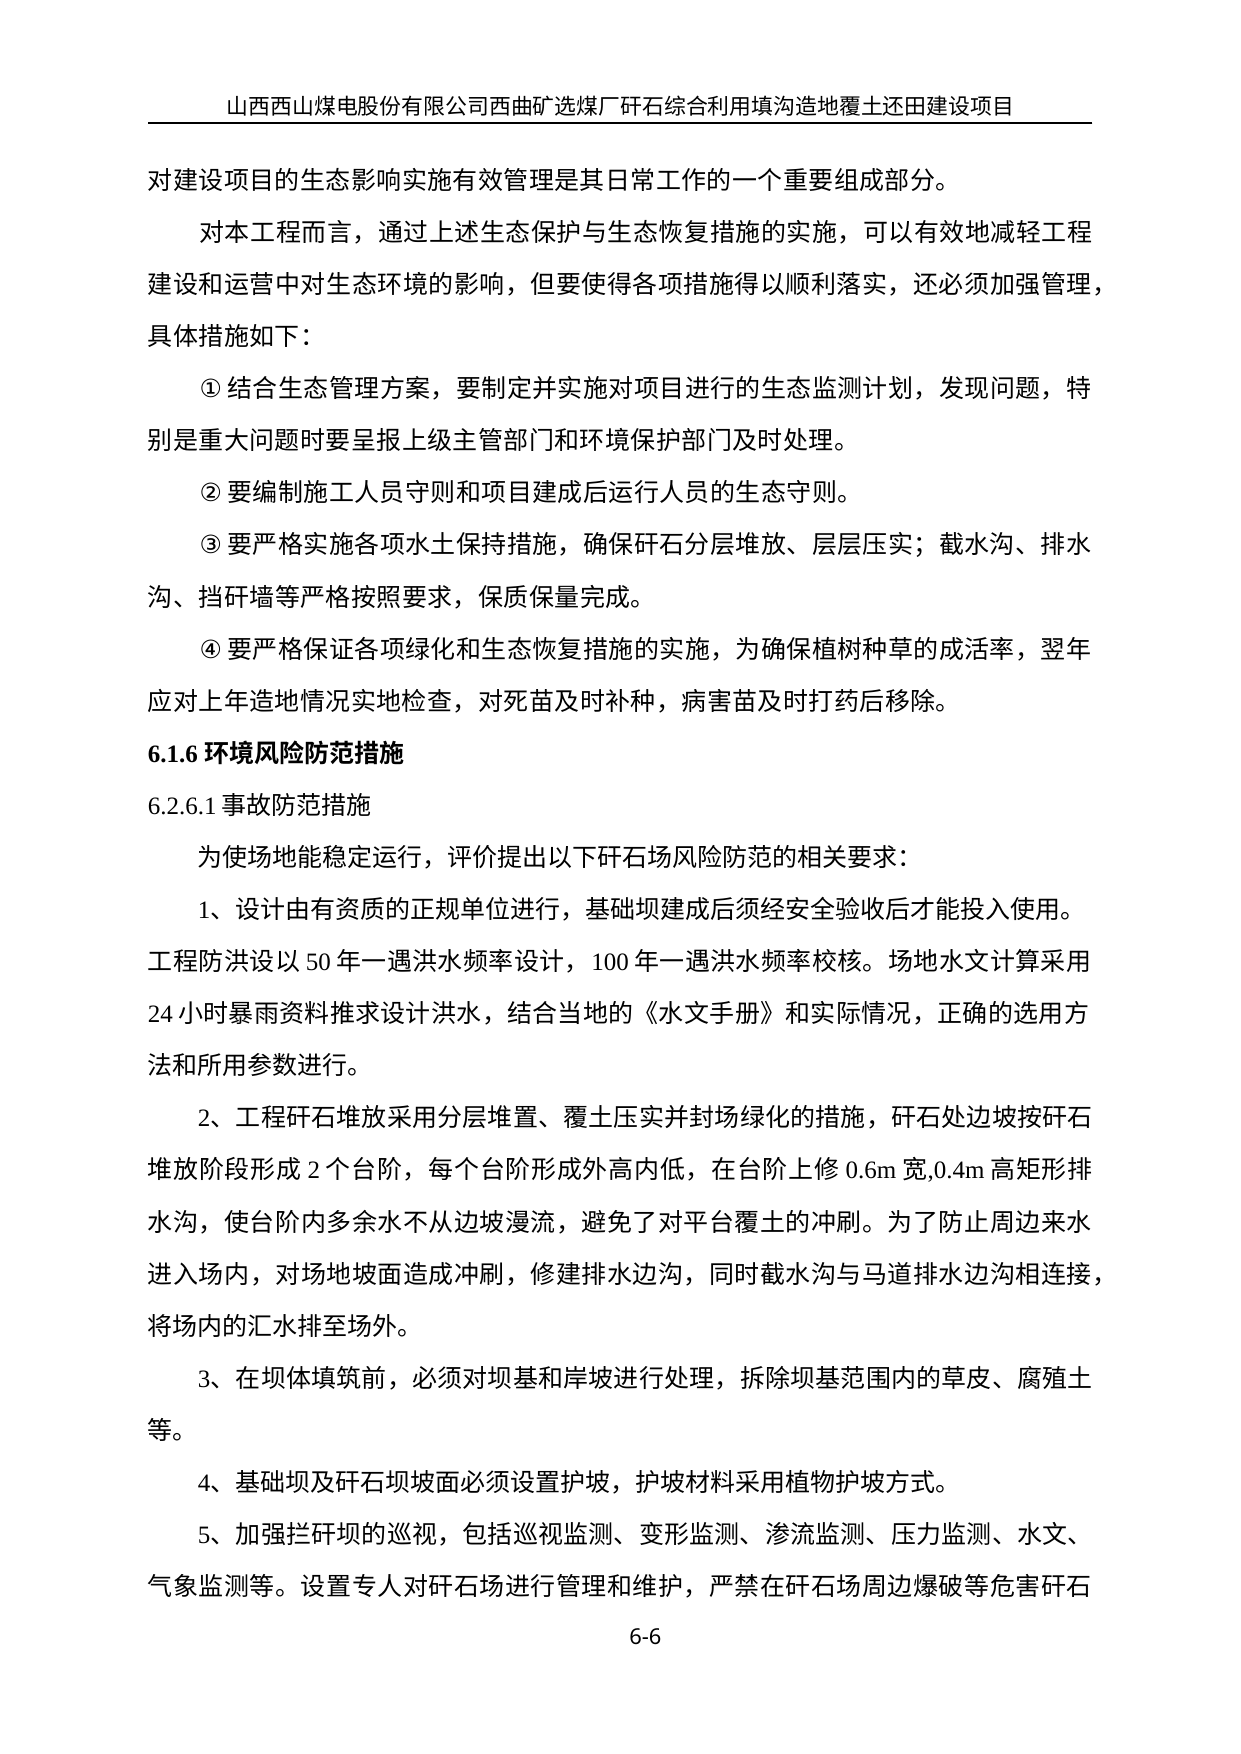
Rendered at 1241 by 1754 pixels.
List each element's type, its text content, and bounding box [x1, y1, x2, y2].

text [148, 148, 1092, 200]
text 4、基础坝及矸石坝坡面必须设置护坡，护坡材料采用植物护坡方式。 [148, 1450, 1092, 1502]
text ④要严格保证各项绿化和生态恢复措施的实施，为确保植树种草的成活率，翌年应对上年造地情况实地检查，对死苗及时补种，病害苗及时打药后移除。 [148, 616, 1092, 721]
text 工程防洪设以50年一遇洪水频率设计，100年一遇洪水频率校核。场地水文计算采用24小时暴雨资料推求设计洪水，结合当地的《水文手册》和实际情况，正确的选用方法和所用参数进行。 [148, 929, 1092, 1085]
text 6.2.6.1事故防范措施 [148, 773, 1092, 825]
text 对本工程而言，通过上述生态保护与生态恢复措施的实施，可以有效地减轻工程建设和运营中对生态环境的影响，但要使得各项措施得以顺利落实，还必须加强管理，具体措施如下： [148, 200, 1092, 356]
text 2、工程矸石堆放采用分层堆置、覆土压实并封场绿化的措施，矸石处边坡按矸石堆放阶段形成2个台阶，每个台阶形成外高内低，在台阶上修0.6m宽,0.4m高矩形排水沟，使台阶内多余水不从边坡漫流，避免了对平台覆土的冲刷。为了防止周边来水进入场内，对场地坡面造成冲刷，修建排水边沟，同时截水沟与马道排水边沟相连接，将场内的汇水排至场外。 [148, 1085, 1092, 1346]
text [148, 1502, 1092, 1606]
text ①结合生态管理方案，要制定并实施对项目进行的生态监测计划，发现问题，特别是重大问题时要呈报上级主管部门和环境保护部门及时处理。 [148, 356, 1092, 460]
text 6.1.6 环境风险防范措施 [148, 721, 1092, 773]
text 3、在坝体填筑前，必须对坝基和岸坡进行处理，拆除坝基范围内的草皮、腐殖土等。 [148, 1346, 1092, 1450]
text 为使场地能稳定运行，评价提出以下矸石场风险防范的相关要求： [148, 825, 1092, 877]
text ③要严格实施各项水土保持措施，确保矸石分层堆放、层层压实；截水沟、排水沟、挡矸墙等严格按照要求，保质保量完成。 [148, 512, 1092, 616]
text 1、设计由有资质的正规单位进行，基础坝建成后须经安全验收后才能投入使用。 [148, 877, 1092, 929]
text ②要编制施工人员守则和项目建成后运行人员的生态守则。 [148, 460, 1092, 512]
